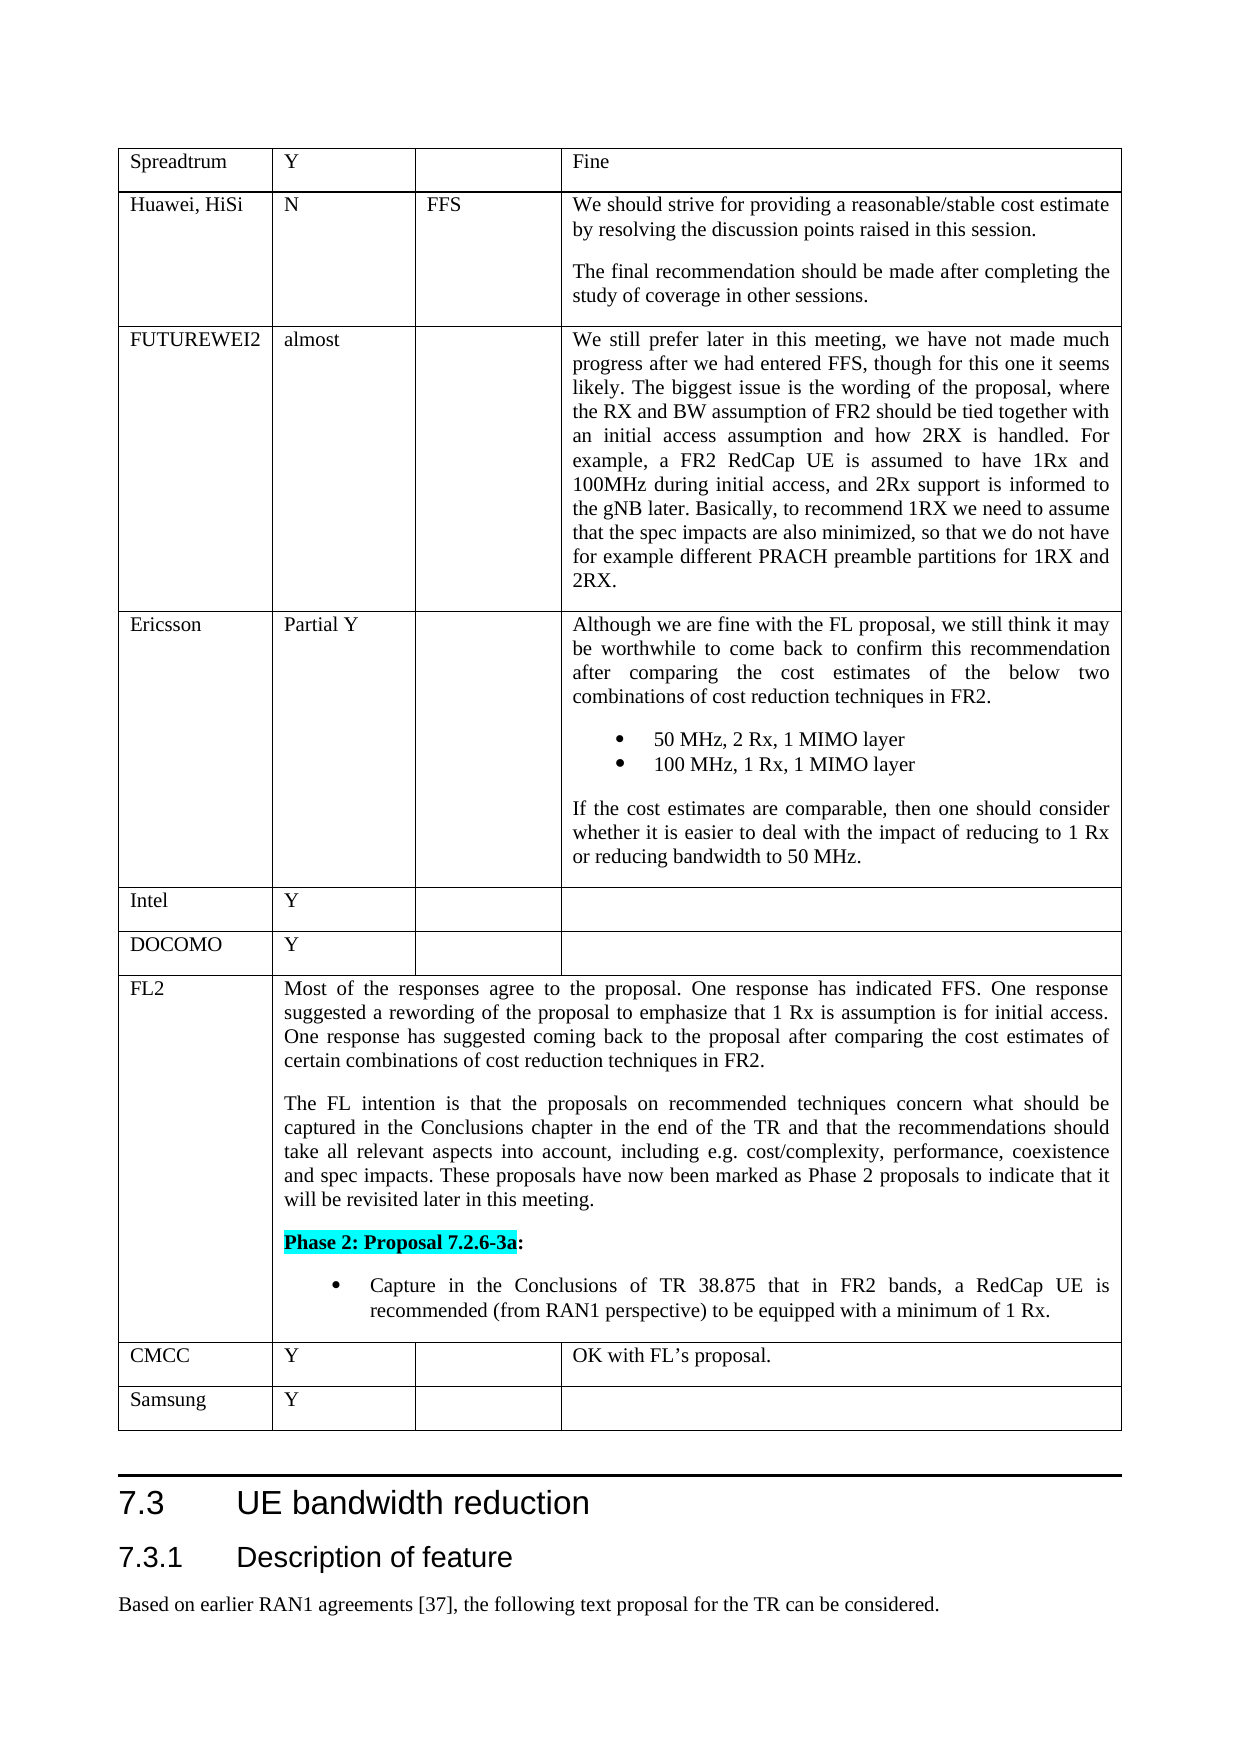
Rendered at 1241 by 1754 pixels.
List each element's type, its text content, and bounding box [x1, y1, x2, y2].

table_cell FL2 [119, 976, 272, 1342]
table_cell [416, 1387, 561, 1430]
table_cell FFS [416, 193, 561, 326]
table_cell Fine [562, 149, 1121, 191]
subtitle 7.3.1 Description of feature [118, 1531, 1122, 1574]
table_cell DOCOMO [119, 932, 272, 975]
table_cell FUTUREWEI2 [119, 327, 272, 611]
table_cell Intel [119, 888, 272, 931]
table_cell [416, 888, 561, 931]
table_cell almost [273, 327, 415, 611]
table_cell Partial Y [273, 612, 415, 887]
table_cell Spreadtrum [119, 149, 272, 191]
table_cell Samsung [119, 1387, 272, 1430]
table_cell [416, 327, 561, 611]
table_cell N [273, 193, 415, 326]
table_cell Y [273, 1387, 415, 1430]
table_cell Y [273, 149, 415, 191]
table_cell [416, 612, 561, 887]
table_cell Ericsson [119, 612, 272, 887]
table_cell Y [273, 1343, 415, 1386]
table_cell Huawei, HiSi [119, 193, 272, 326]
table_cell [562, 932, 1121, 975]
table_cell [562, 888, 1121, 931]
table_cell Most of the responses agree to the proposal. One response has indicated FFS. One response suggested a rewording of the proposal to emphasize that 1 Rx is assumption is for initial access. One response has suggested coming back to the proposal after comparing the cost estimates of certain combinations of cost reduction techniques in FR2. The FL intention is that the proposals on recommended techniques concern what should be captured in the Conclusions chapter in the end of the TR and that the recommendations should take all relevant aspects into account, including e.g. cost/complexity, performance, coexistence and spec impacts. These proposals have now been marked as Phase 2 proposals to indicate that it will be revisited later in this meeting. Phase 2: Proposal 7.2.6-3a: Capture in the Conclusions of TR 38.875 that in FR2 bands, a RedCap UE is recommended (from RAN1 perspective) to be equipped with a minimum of 1 Rx. [273, 976, 1121, 1342]
table_cell We should strive for providing a reasonable/stable cost estimate by resolving the discussion points raised in this session. The final recommendation should be made after completing the study of coverage in other sessions. [562, 193, 1121, 326]
table_cell Y [273, 932, 415, 975]
text Based on earlier RAN1 agreements [37], the following text proposal for the TR can be considered. [118, 1592, 1122, 1616]
subtitle 7.3 UE bandwidth reduction [118, 1477, 1122, 1521]
table_cell [416, 932, 561, 975]
table_cell CMCC [119, 1343, 272, 1386]
table_cell Although we are fine with the FL proposal, we still think it may be worthwhile to come back to confirm this recommendation after comparing the cost estimates of the below two combinations of cost reduction techniques in FR2. 50 MHz, 2 Rx, 1 MIMO layer 100 MHz, 1 Rx, 1 MIMO layer If the cost estimates are comparable, then one should consider whether it is easier to deal with the impact of reducing to 1 Rx or reducing bandwidth to 50 MHz. [562, 612, 1121, 887]
table_cell Y [273, 888, 415, 931]
table_cell [416, 149, 561, 191]
table_cell [562, 1387, 1121, 1430]
table_cell OK with FL’s proposal. [562, 1343, 1121, 1386]
table_cell We still prefer later in this meeting, we have not made much progress after we had entered FFS, though for this one it seems likely. The biggest issue is the wording of the proposal, where the RX and BW assumption of FR2 should be tied together with an initial access assumption and how 2RX is handled. For example, a FR2 RedCap UE is assumed to have 1Rx and 100MHz during initial access, and 2Rx support is informed to the gNB later. Basically, to recommend 1RX we need to assume that the spec impacts are also minimized, so that we do not have for example different PRACH preamble partitions for 1RX and 2RX. [562, 327, 1121, 611]
table_cell [416, 1343, 561, 1386]
